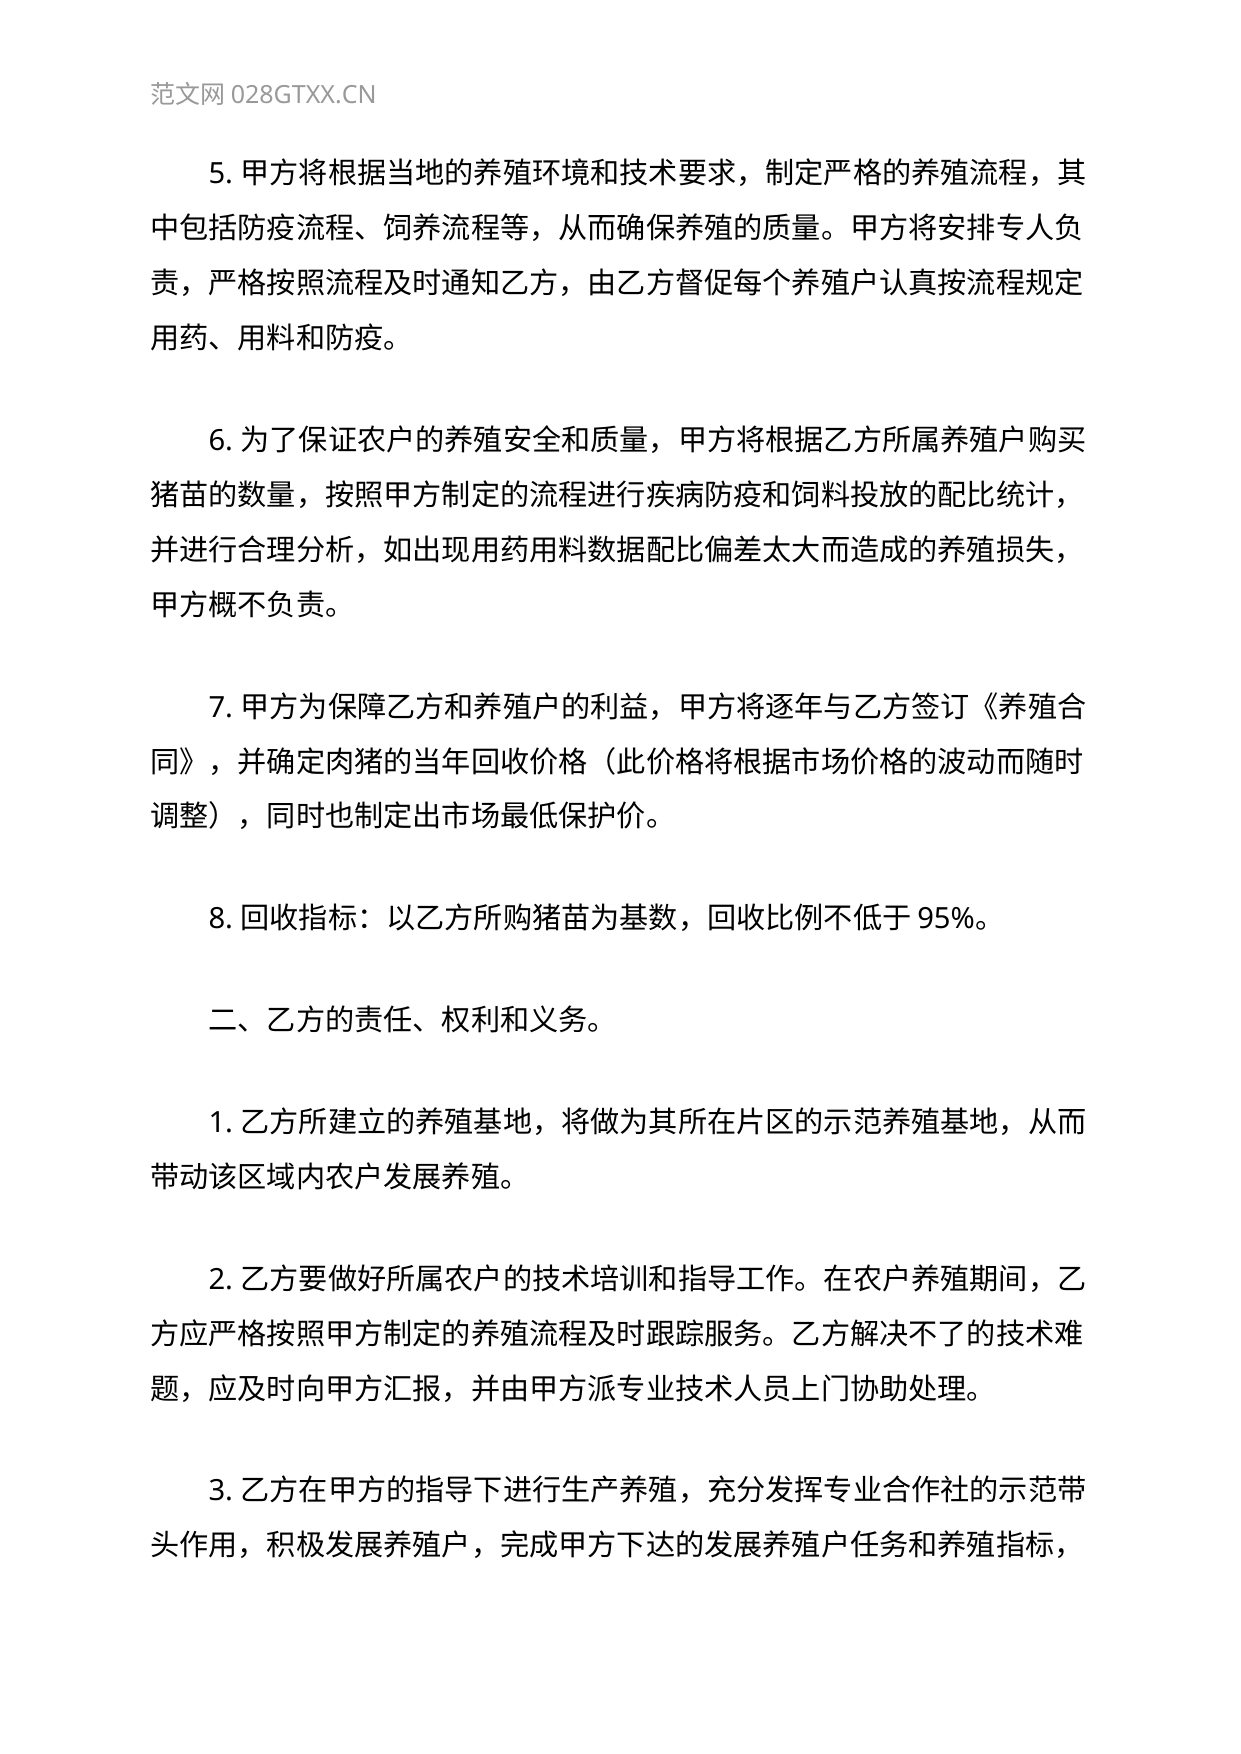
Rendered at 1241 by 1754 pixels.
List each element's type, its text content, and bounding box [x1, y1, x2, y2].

text 7. 甲方为保障乙方和养殖户的利益，甲方将逐年与乙方签订《养殖合同》，并确定肉猪的当年回收价格（此价格将根据市场价格的波动而随时调整），同时也制定出市场最低保护价。 [150, 683, 1090, 835]
text 二、乙方的责任、权利和义务。 [150, 997, 1090, 1039]
text 8. 回收指标：以乙方所购猪苗为基数，回收比例不低于95%。 [150, 895, 1090, 937]
text 6. 为了保证农户的养殖安全和质量，甲方将根据乙方所属养殖户购买猪苗的数量，按照甲方制定的流程进行疾病防疫和饲料投放的配比统计，并进行合理分析，如出现用药用料数据配比偏差太大而造成的养殖损失，甲方概不负责。 [150, 417, 1090, 624]
text 5. 甲方将根据当地的养殖环境和技术要求，制定严格的养殖流程，其中包括防疫流程、饲养流程等，从而确保养殖的质量。甲方将安排专人负责，严格按照流程及时通知乙方，由乙方督促每个养殖户认真按流程规定用药、用料和防疫。 [150, 150, 1090, 357]
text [150, 1467, 1090, 1564]
text 1. 乙方所建立的养殖基地，将做为其所在片区的示范养殖基地，从而带动该区域内农户发展养殖。 [150, 1098, 1090, 1196]
text 2. 乙方要做好所属农户的技术培训和指导工作。在农户养殖期间，乙方应严格按照甲方制定的养殖流程及时跟踪服务。乙方解决不了的技术难题，应及时向甲方汇报，并由甲方派专业技术人员上门协助处理。 [150, 1255, 1090, 1407]
